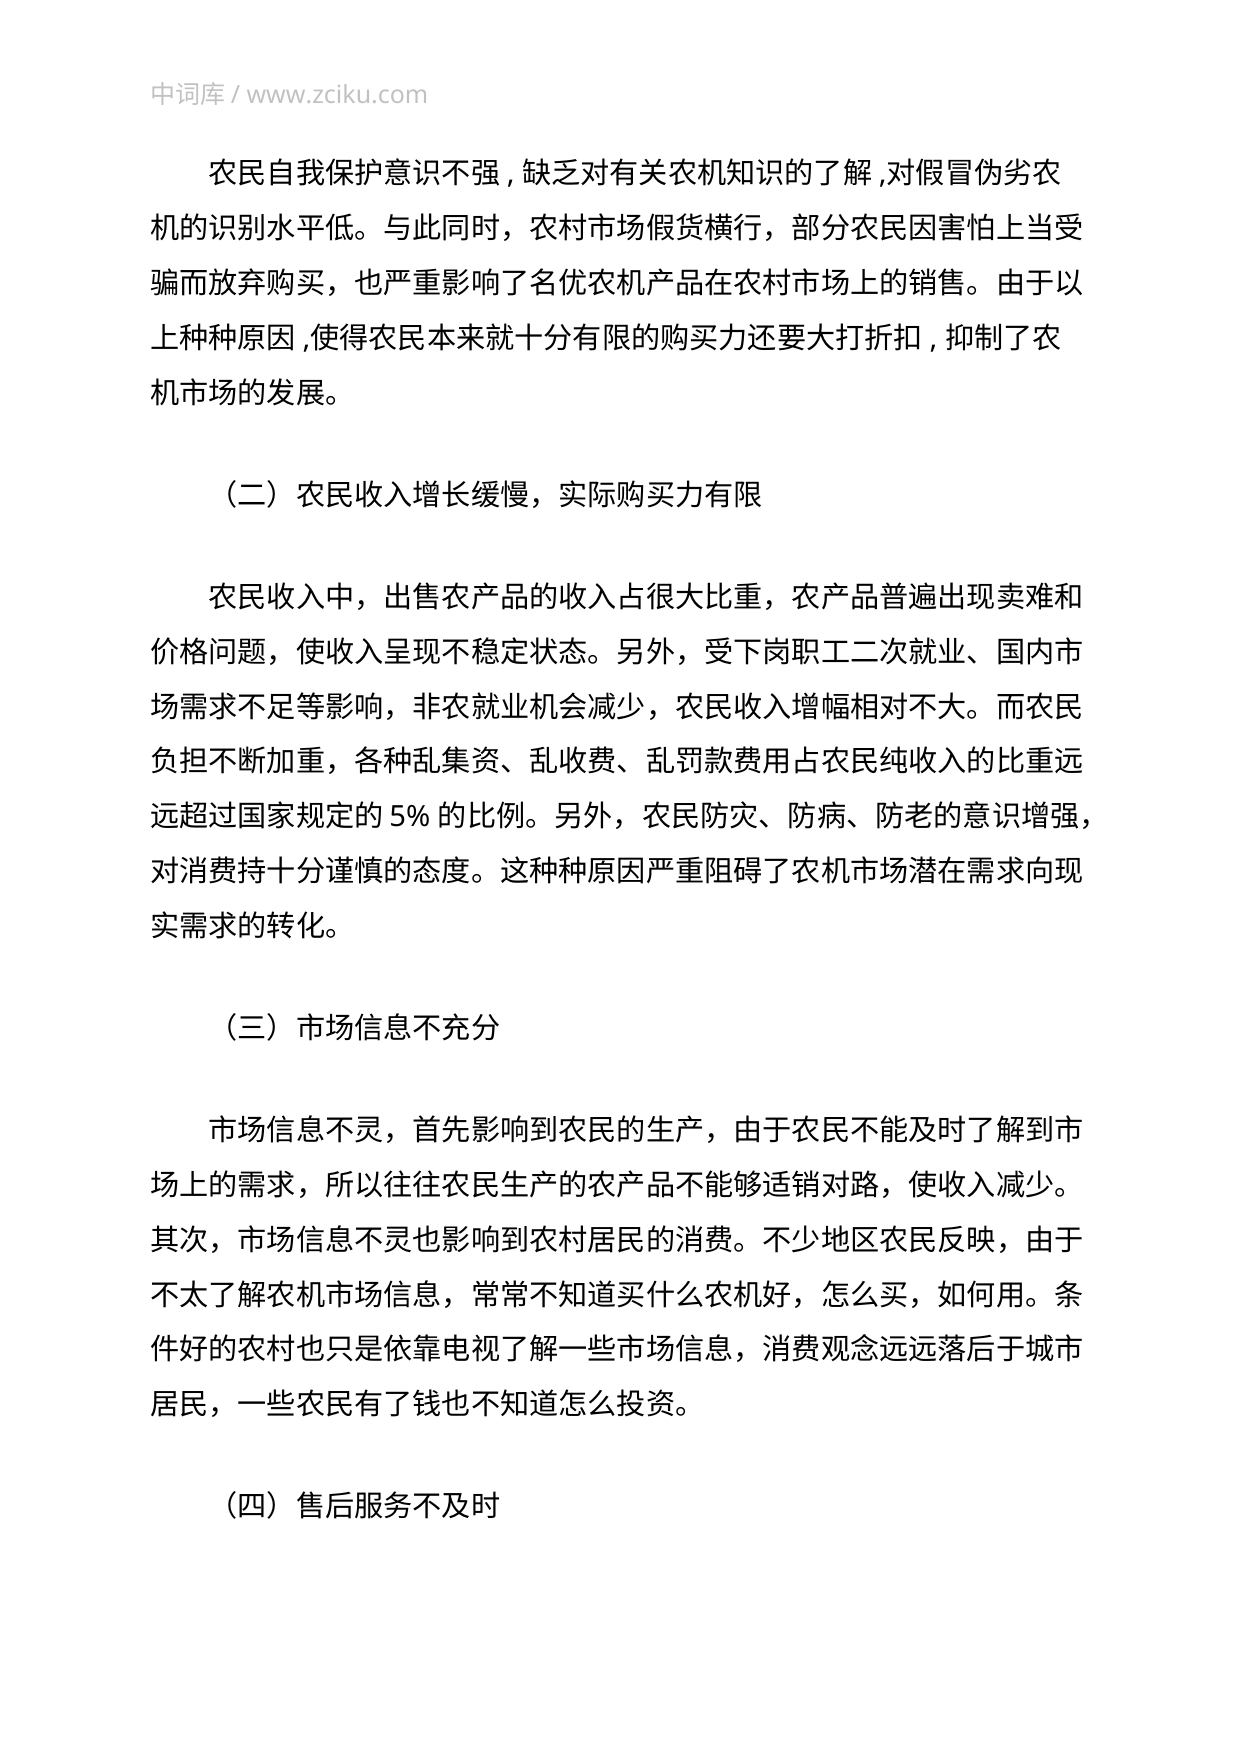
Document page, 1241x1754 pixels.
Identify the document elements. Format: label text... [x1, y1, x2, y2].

text （二）农民收入增长缓慢，实际购买力有限 [150, 472, 1090, 514]
text （三）市场信息不充分 [150, 1004, 1090, 1047]
text （四）售后服务不及时 [150, 1483, 1090, 1525]
text 农民收入中，出售农产品的收入占很大比重，农产品普遍出现卖难和价格问题，使收入呈现不稳定状态。另外，受下岗职工二次就业、国内市场需求不足等影响，非农就业机会减少，农民收入增幅相对不大。而农民负担不断加重，各种乱集资、乱收费、乱罚款费用占农民纯收入的比重远远超过国家规定的5% 的比例。另外，农民防灾、防病、防老的意识增强，对消费持十分谨慎的态度。这种种原因严重阻碍了农机市场潜在需求向现实需求的转化。 [150, 573, 1090, 945]
text 市场信息不灵，首先影响到农民的生产，由于农民不能及时了解到市场上的需求，所以往往农民生产的农产品不能够适销对路，使收入减少。其次，市场信息不灵也影响到农村居民的消费。不少地区农民反映，由于不太了解农机市场信息，常常不知道买什么农机好，怎么买，如何用。条件好的农村也只是依靠电视了解一些市场信息，消费观念远远落后于城市居民，一些农民有了钱也不知道怎么投资。 [150, 1106, 1090, 1423]
text 农民自我保护意识不强 , 缺乏对有关农机知识的了解 ,对假冒伪劣农机的识别水平低。与此同时，农村市场假货横行，部分农民因害怕上当受骗而放弃购买，也严重影响了名优农机产品在农村市场上的销售。由于以上种种原因 ,使得农民本来就十分有限的购买力还要大打折扣 , 抑制了农机市场的发展。 [150, 150, 1090, 412]
